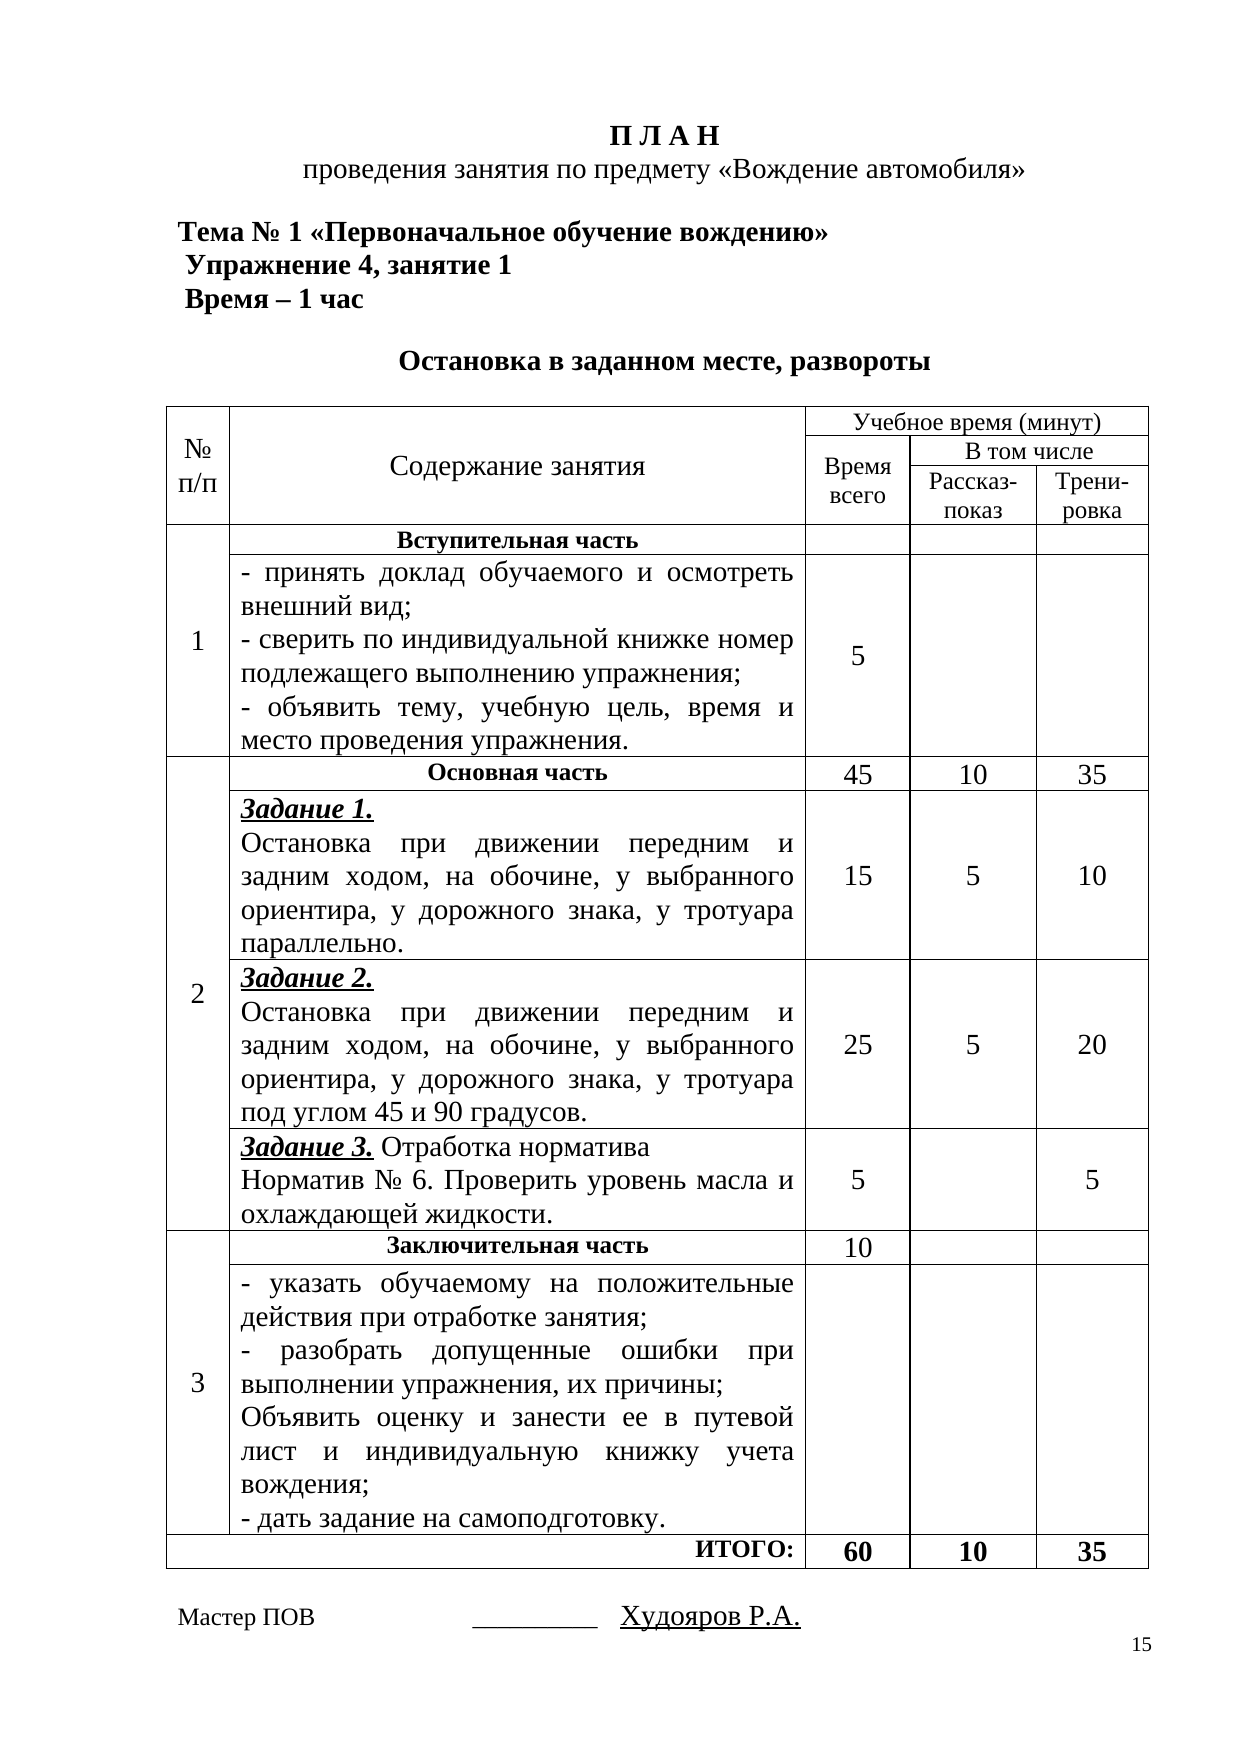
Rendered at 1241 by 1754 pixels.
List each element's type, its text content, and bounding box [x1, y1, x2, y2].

table_cell 20 [1037, 960, 1148, 1128]
table_cell ИТОГО: [167, 1535, 805, 1568]
table_cell [1037, 525, 1148, 553]
table_cell 25 [806, 960, 909, 1128]
table_cell Основная часть [230, 757, 805, 790]
table_cell [806, 1265, 909, 1533]
table_cell 5 [911, 960, 1036, 1128]
table_cell 3 [167, 1231, 229, 1533]
table_cell [911, 525, 1036, 553]
table_cell [911, 1231, 1036, 1264]
table_cell [911, 1129, 1036, 1229]
table_cell 2 [167, 757, 229, 1229]
table_header № п/п [167, 407, 229, 524]
table_cell 5 [911, 791, 1036, 959]
table_cell 10 [911, 757, 1036, 790]
text П Л А Н [177, 118, 1152, 152]
table_cell 35 [1037, 757, 1148, 790]
table_cell 10 [911, 1535, 1036, 1568]
table_cell - указать обучаемому на положительные действия при отработке занятия; - разобрать допущенные ошибки при выполнении упражнения, их причины; Объявить оценку и занести ее в путевой лист и индивидуальную книжку учета вождения; - дать задание на самоподготовку. [230, 1265, 805, 1533]
table_cell - принять доклад обучаемого и осмотреть внешний вид; - сверить по индивидуальной книжке номер подлежащего выполнению упражнения; - объявить тему, учебную цель, время и место проведения упражнения. [230, 555, 805, 756]
table_cell 45 [806, 757, 909, 790]
table_cell 10 [806, 1231, 909, 1264]
table_cell 5 [806, 1129, 909, 1229]
table_cell [911, 555, 1036, 756]
text проведения занятия по предмету «Вождение автомобиля» [177, 152, 1152, 185]
text Время – 1 час [177, 281, 1152, 314]
table_cell Задание 1. Остановка при движении передним и задним ходом, на обочине, у выбранного ориентира, у дорожного знака, у тротуара параллельно. [230, 791, 805, 959]
table_cell [911, 1265, 1036, 1533]
table_cell 60 [806, 1535, 909, 1568]
table_header Содержание занятия [230, 407, 805, 524]
table_cell 15 [806, 791, 909, 959]
text Тема № 1 «Первоначальное обучение вождению» [177, 214, 1152, 247]
text Упражнение 4, занятие 1 [177, 247, 1152, 281]
table_cell 5 [1037, 1129, 1148, 1229]
table_header Учебное время (минут) [806, 407, 1148, 435]
text Остановка в заданном месте, развороты [177, 343, 1152, 377]
table_cell Время всего [806, 436, 909, 524]
table_cell Вступительная часть [230, 525, 805, 553]
table_cell [1037, 555, 1148, 756]
table_cell 10 [1037, 791, 1148, 959]
table_cell Задание 3. Отработка норматива Норматив № 6. Проверить уровень масла и охлаждающей жидкости. [230, 1129, 805, 1229]
table_cell Заключительная часть [230, 1231, 805, 1264]
table_cell Рассказ-показ [911, 466, 1036, 524]
table_cell 5 [806, 555, 909, 756]
table_cell Трени-ровка [1037, 466, 1148, 524]
table_cell [1037, 1265, 1148, 1533]
table_cell Задание 2. Остановка при движении передним и задним ходом, на обочине, у выбранного ориентира, у дорожного знака, у тротуара под углом 45 и 90 градусов. [230, 960, 805, 1128]
table_cell [806, 525, 909, 553]
text Мастер ПОВ __________ Худояров Р.А. [177, 1598, 1152, 1631]
table_cell В том числе [911, 436, 1148, 465]
table_cell 1 [167, 525, 229, 756]
table_cell [1037, 1231, 1148, 1264]
table_cell 35 [1037, 1535, 1148, 1568]
